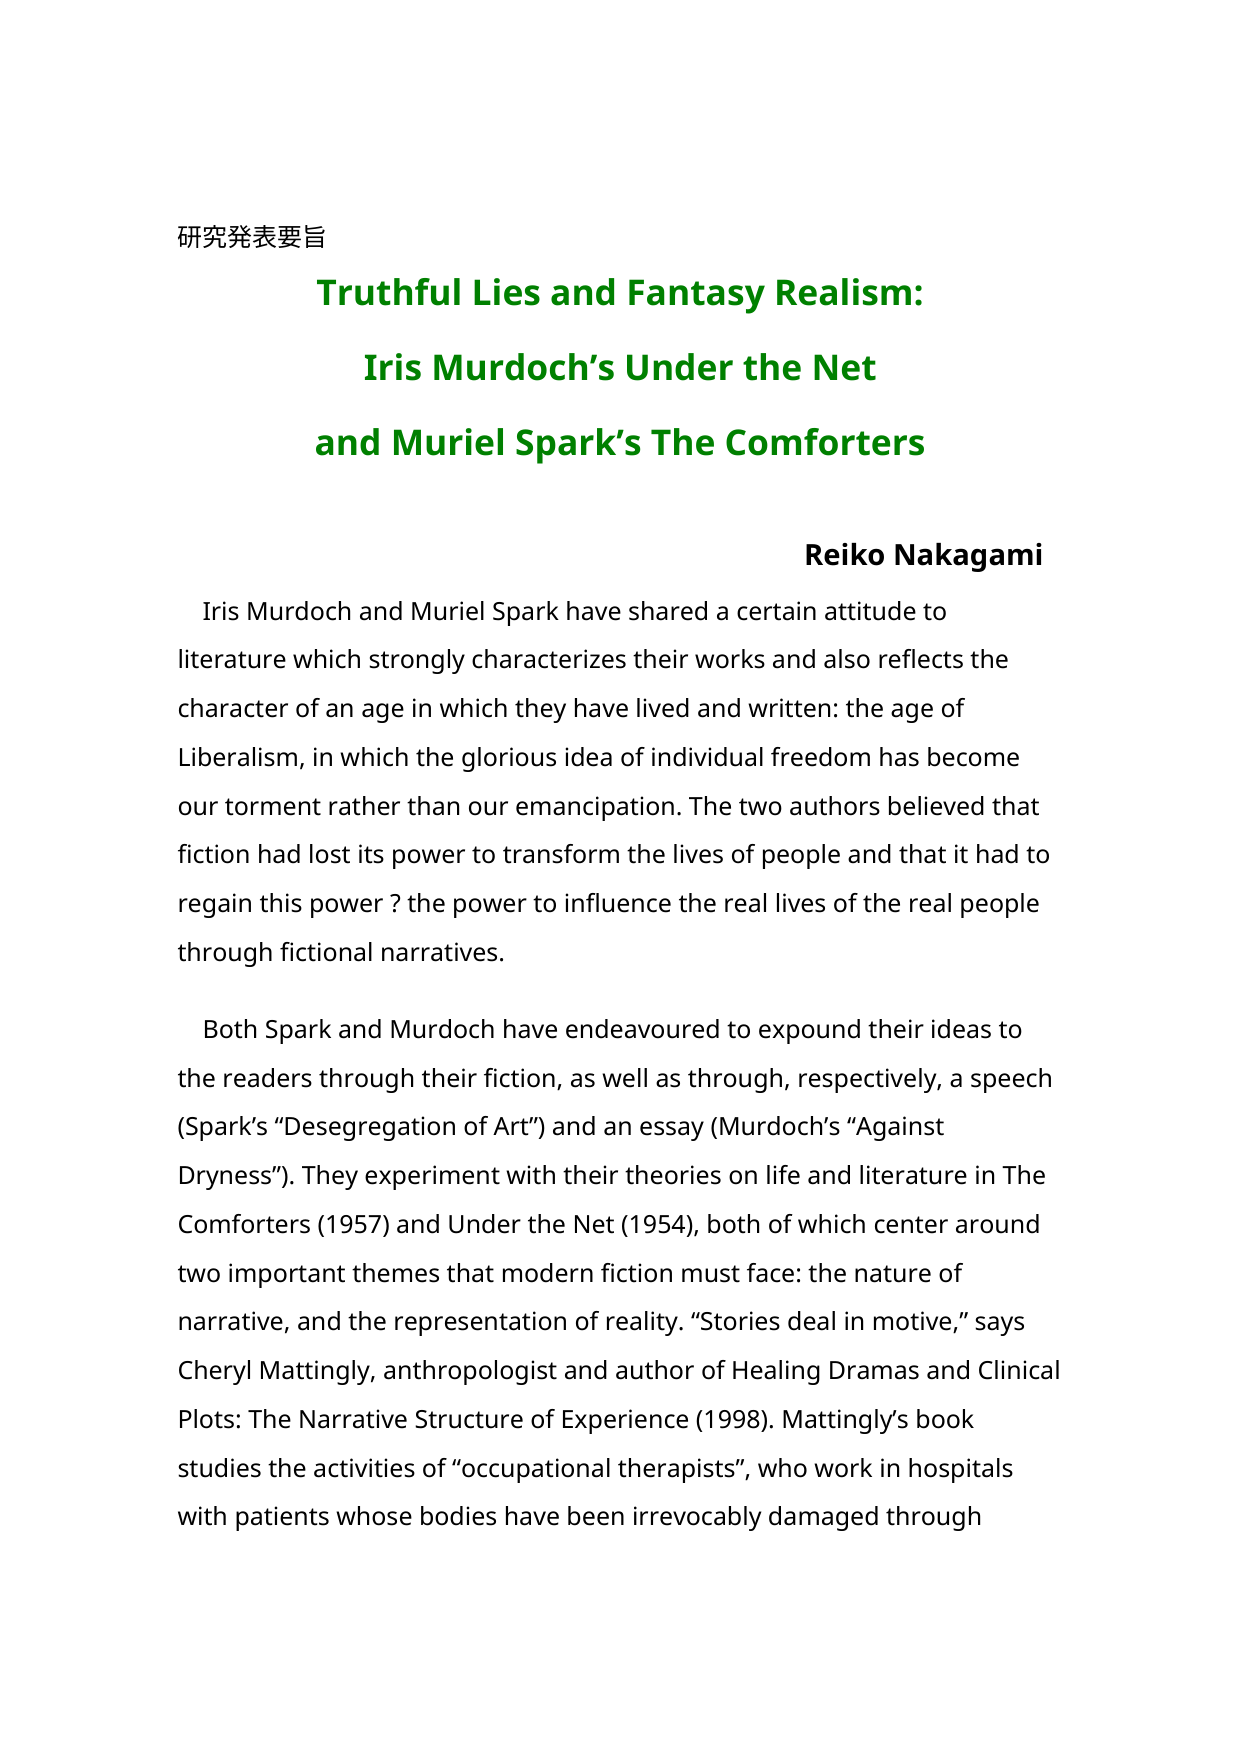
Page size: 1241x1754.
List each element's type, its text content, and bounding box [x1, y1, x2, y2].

text Iris Murdoch and Muriel Spark have shared a certain attitude to literature which strongly characterizes their works and also reflects the character of an age in which they have lived and written: the age of Liberalism, in which the glorious idea of individual freedom has become our torment rather than our emancipation. The two authors believed that fiction had lost its power to transform the lives of people and that it had to regain this power ? the power to influence the real lives of the real people through fictional narratives. [177, 592, 1063, 971]
text Reiko Nakagami [177, 517, 1063, 592]
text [177, 1010, 1063, 1535]
text Truthful Lies and Fantasy Realism: Iris Murdoch’s Under the Net and Muriel Spark’s The Comforters [177, 254, 1063, 479]
text 研究発表要旨 [177, 217, 1063, 254]
